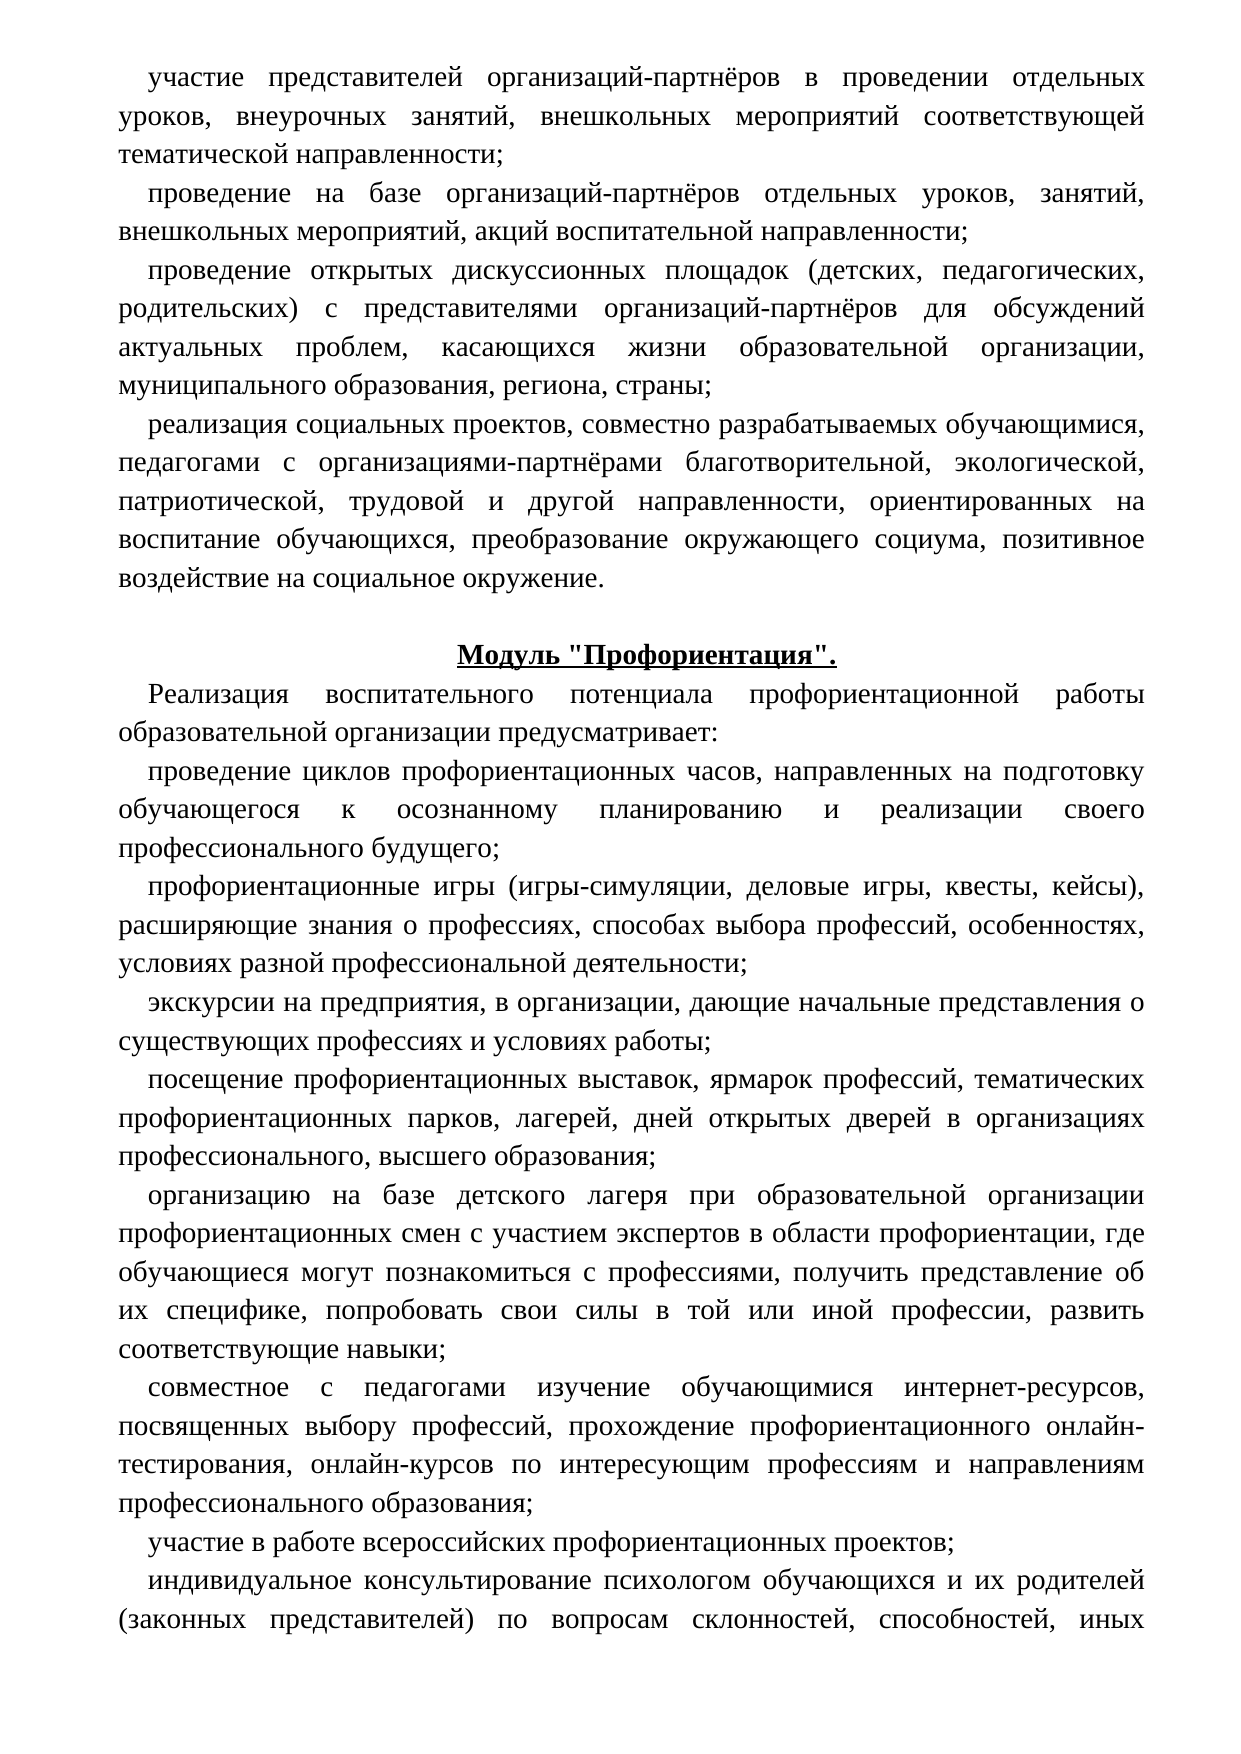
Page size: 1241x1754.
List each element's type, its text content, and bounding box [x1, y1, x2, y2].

text участие представителей организаций-партнёров в проведении отдельных уроков, внеурочных занятий, внешкольных мероприятий соответствующей тематической направленности; [118, 59, 1146, 170]
text посещение профориентационных выставок, ярмарок профессий, тематических профориентационных парков, лагерей, дней открытых дверей в организациях профессионального, высшего образования; [118, 1061, 1146, 1172]
text экскурсии на предприятия, в организации, дающие начальные представления о существующих профессиях и условиях работы; [118, 984, 1146, 1056]
text совместное с педагогами изучение обучающимися интернет-ресурсов, посвященных выбору профессий, прохождение профориентационного онлайн-тестирования, онлайн-курсов по интересующим профессиям и направлениям профессионального образования; [118, 1369, 1146, 1519]
text реализация социальных проектов, совместно разрабатываемых обучающимися, педагогами с организациями-партнёрами благотворительной, экологической, патриотической, трудовой и другой направленности, ориентированных на воспитание обучающихся, преобразование окружающего социума, позитивное воздействие на социальное окружение. [118, 406, 1146, 594]
text Модуль "Профориентация". [118, 637, 1146, 671]
text проведение на базе организаций-партнёров отдельных уроков, занятий, внешкольных мероприятий, акций воспитательной направленности; [118, 175, 1146, 247]
text профориентационные игры (игры-симуляции, деловые игры, квесты, кейсы), расширяющие знания о профессиях, способах выбора профессий, особенностях, условиях разной профессиональной деятельности; [118, 868, 1146, 979]
text Реализация воспитательного потенциала профориентационной работы образовательной организации предусматривает: [118, 676, 1146, 748]
text участие в работе всероссийских профориентационных проектов; [118, 1524, 1146, 1557]
text проведение открытых дискуссионных площадок (детских, педагогических, родительских) с представителями организаций-партнёров для обсуждений актуальных проблем, касающихся жизни образовательной организации, муниципального образования, региона, страны; [118, 252, 1146, 401]
text проведение циклов профориентационных часов, направленных на подготовку обучающегося к осознанному планированию и реализации своего профессионального будущего; [118, 753, 1146, 863]
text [118, 1562, 1146, 1634]
text организацию на базе детского лагеря при образовательной организации профориентационных смен с участием экспертов в области профориентации, где обучающиеся могут познакомиться с профессиями, получить представление об их специфике, попробовать свои силы в той или иной профессии, развить соответствующие навыки; [118, 1177, 1146, 1364]
